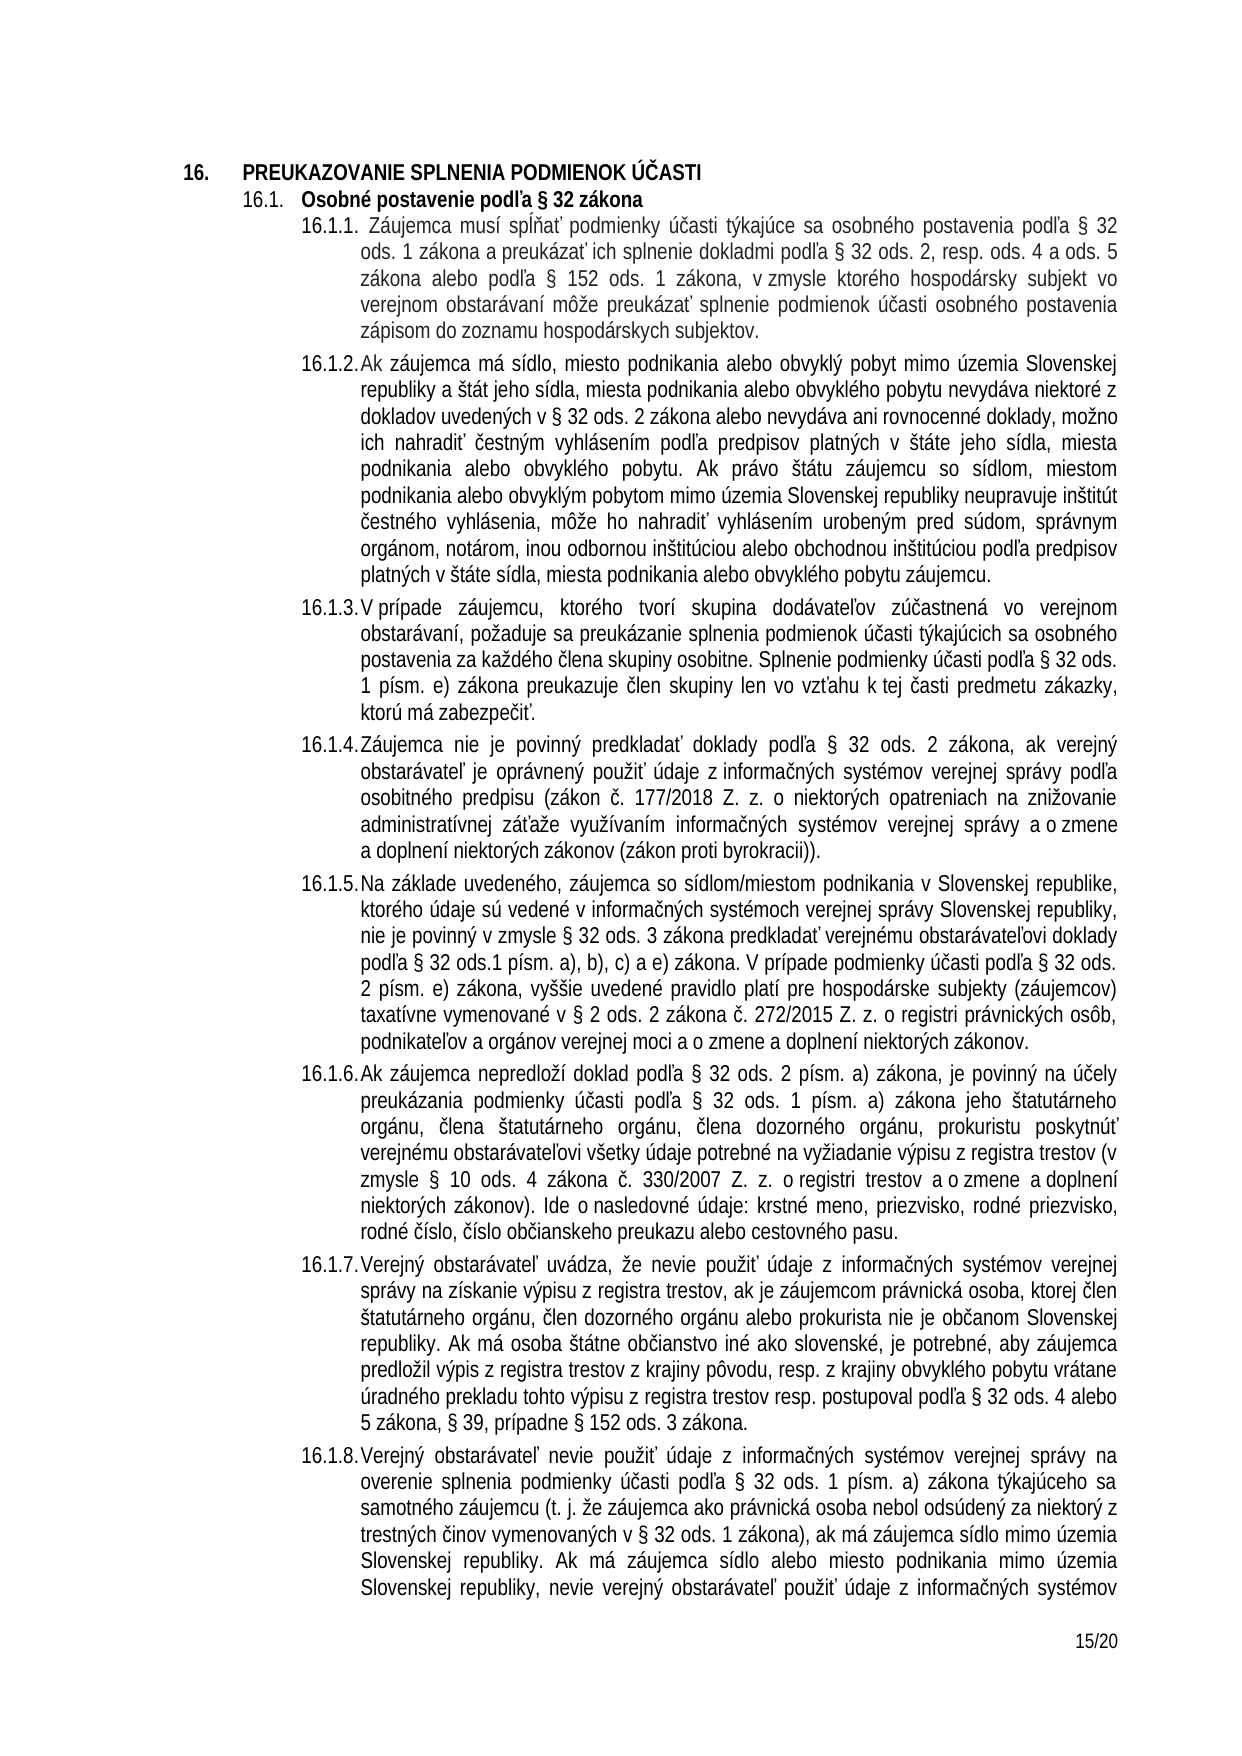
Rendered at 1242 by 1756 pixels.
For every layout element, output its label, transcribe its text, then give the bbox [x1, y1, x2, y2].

subtitle Na základe uvedeného, záujemca so sídlom/miestom podnikania v Slovenskej republike, ktorého údaje sú vedené v informačných systémoch verejnej správy Slovenskej republiky, nie je povinný v zmysle § 32 ods. 3 zákona predkladať verejnému obstarávateľovi doklady podľa § 32 ods.1 písm. a), b), c) a e) zákona. V prípade podmienky účasti podľa § 32 ods. 2 písm. e) zákona, vyššie uvedené pravidlo platí pre hospodárske subjekty (záujemcov) taxatívne vymenované v § 2 ods. 2 zákona č. 272/2015 Z. z. o registri právnických osôb, podnikateľov a orgánov verejnej moci a o zmene a doplnení niektorých zákonov. [301, 869, 1118, 1054]
subtitle Ak záujemca nepredloží doklad podľa § 32 ods. 2 písm. a) zákona, je povinný na účely preukázania podmienky účasti podľa § 32 ods. 1 písm. a) zákona jeho štatutárneho orgánu, člena štatutárneho orgánu, člena dozorného orgánu, prokuristu poskytnúť verejnému obstarávateľovi všetky údaje potrebné na vyžiadanie výpisu z registra trestov (v zmysle § 10 ods. 4 zákona č. 330/2007 Z. z. o registri trestov a o zmene a doplnení niektorých zákonov). Ide o nasledovné údaje: krstné meno, priezvisko, rodné priezvisko, rodné číslo, číslo občianskeho preukazu alebo cestovného pasu. [301, 1060, 1118, 1245]
subtitle PREUKAZOVANIE SPLNENIA PODMIENOK ÚČASTI [183, 159, 1118, 186]
subtitle Verejný obstarávateľ uvádza, že nevie použiť údaje z informačných systémov verejnej správy na získanie výpisu z registra trestov, ak je záujemcom právnická osoba, ktorej člen štatutárneho orgánu, člen dozorného orgánu alebo prokurista nie je občanom Slovenskej republiky. Ak má osoba štátne občianstvo iné ako slovenské, je potrebné, aby záujemca predložil výpis z registra trestov z krajiny pôvodu, resp. z krajiny obvyklého pobytu vrátane úradného prekladu tohto výpisu z registra trestov resp. postupoval podľa § 32 ods. 4 alebo 5 zákona, § 39, prípadne § 152 ods. 3 zákona. [301, 1251, 1118, 1435]
subtitle Záujemca musí spĺňať podmienky účasti týkajúce sa osobného postavenia podľa § 32 ods. 1 zákona a preukázať ich splnenie dokladmi podľa § 32 ods. 2, resp. ods. 4 a ods. 5 zákona alebo podľa § 152 ods. 1 zákona, v zmysle ktorého hospodársky subjekt vo verejnom obstarávaní môže preukázať splnenie podmienok účasti osobného postavenia zápisom do zoznamu hospodárskych subjektov. [301, 212, 1118, 344]
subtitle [301, 1442, 1118, 1600]
subtitle V prípade záujemcu, ktorého tvorí skupina dodávateľov zúčastnená vo verejnom obstarávaní, požaduje sa preukázanie splnenia podmienok účasti týkajúcich sa osobného postavenia za každého člena skupiny osobitne. Splnenie podmienky účasti podľa § 32 ods. 1 písm. e) zákona preukazuje člen skupiny len vo vzťahu k tej časti predmetu zákazky, ktorú má zabezpečiť. [301, 593, 1118, 725]
subtitle Záujemca nie je povinný predkladať doklady podľa § 32 ods. 2 zákona, ak verejný obstarávateľ je oprávnený použiť údaje z informačných systémov verejnej správy podľa osobitného predpisu (zákon č. 177/2018 Z. z. o niektorých opatreniach na znižovanie administratívnej záťaže využívaním informačných systémov verejnej správy a o zmene a doplnení niektorých zákonov (zákon proti byrokracii)). [301, 731, 1118, 863]
subtitle Ak záujemca má sídlo, miesto podnikania alebo obvyklý pobyt mimo územia Slovenskej republiky a štát jeho sídla, miesta podnikania alebo obvyklého pobytu nevydáva niektoré z dokladov uvedených v § 32 ods. 2 zákona alebo nevydáva ani rovnocenné doklady, možno ich nahradiť čestným vyhlásením podľa predpisov platných v štáte jeho sídla, miesta podnikania alebo obvyklého pobytu. Ak právo štátu záujemcu so sídlom, miestom podnikania alebo obvyklým pobytom mimo územia Slovenskej republiky neupravuje inštitút čestného vyhlásenia, môže ho nahradiť vyhlásením urobeným pred súdom, správnym orgánom, notárom, inou odbornou inštitúciou alebo obchodnou inštitúciou podľa predpisov platných v štáte sídla, miesta podnikania alebo obvyklého pobytu záujemcu. [301, 350, 1118, 587]
subtitle Osobné postavenie podľa § 32 zákona [242, 186, 1118, 212]
